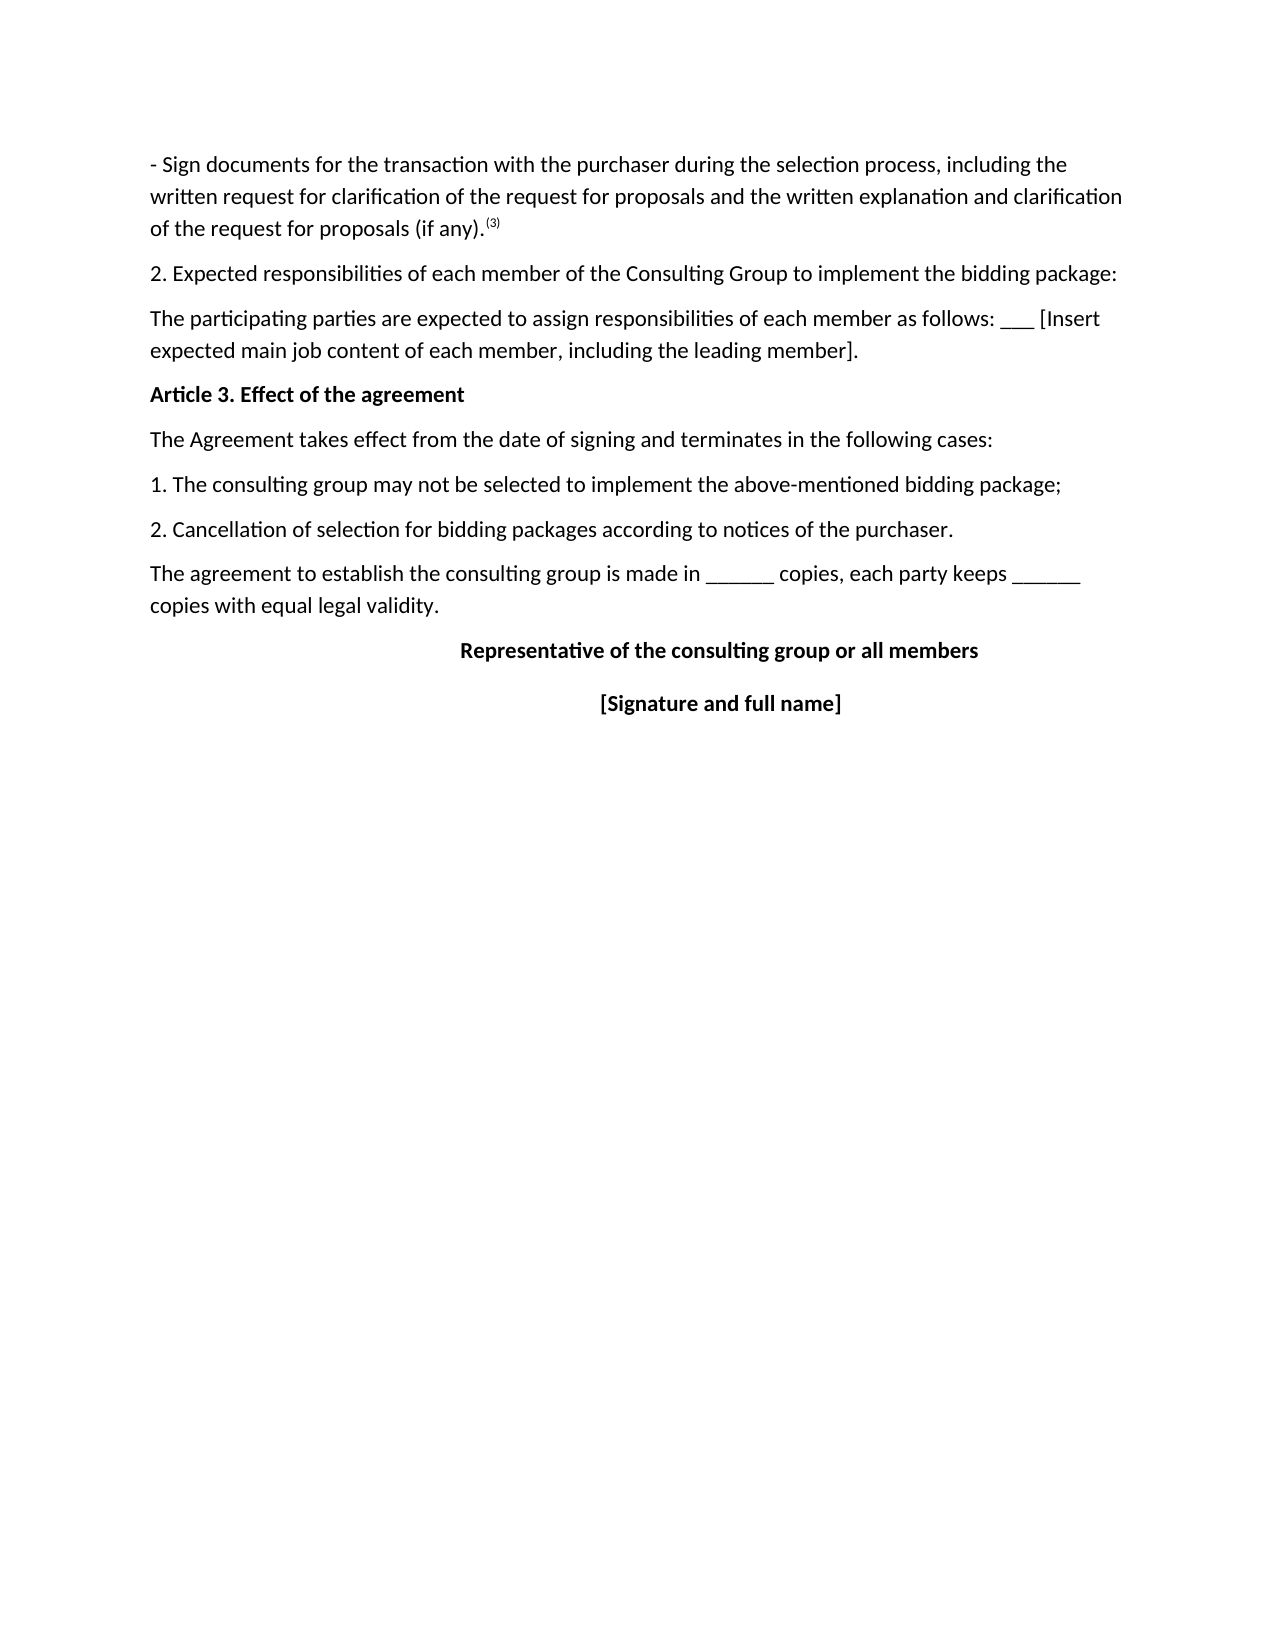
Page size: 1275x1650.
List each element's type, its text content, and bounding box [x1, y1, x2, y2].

text 1. The consulting group may not be selected to implement the above-mentioned bidding package; [150, 470, 1125, 498]
text The agreement to establish the consulting group is made in ______ copies, each party keeps ______ copies with equal legal validity. [150, 559, 1125, 619]
text Representative of the consulting group or all members [460, 636, 1125, 664]
text Article 3. Effect of the agreement [150, 381, 1125, 409]
text 2. Expected responsibilities of each member of the Consulting Group to implement the bidding package: [150, 259, 1125, 287]
text - Sign documents for the transaction with the purchaser during the selection process, including the written request for clarification of the request for proposals and the written explanation and clarification of the request for proposals (if any).(3) [150, 150, 1125, 242]
text 2. Cancellation of selection for bidding packages according to notices of the purchaser. [150, 515, 1125, 543]
text The Agreement takes effect from the date of signing and terminates in the following cases: [150, 425, 1125, 453]
text The participating parties are expected to assign responsibilities of each member as follows: ___ [Insert expected main job content of each member, including the leading member]. [150, 304, 1125, 364]
text [Signature and full name] [600, 689, 1125, 717]
